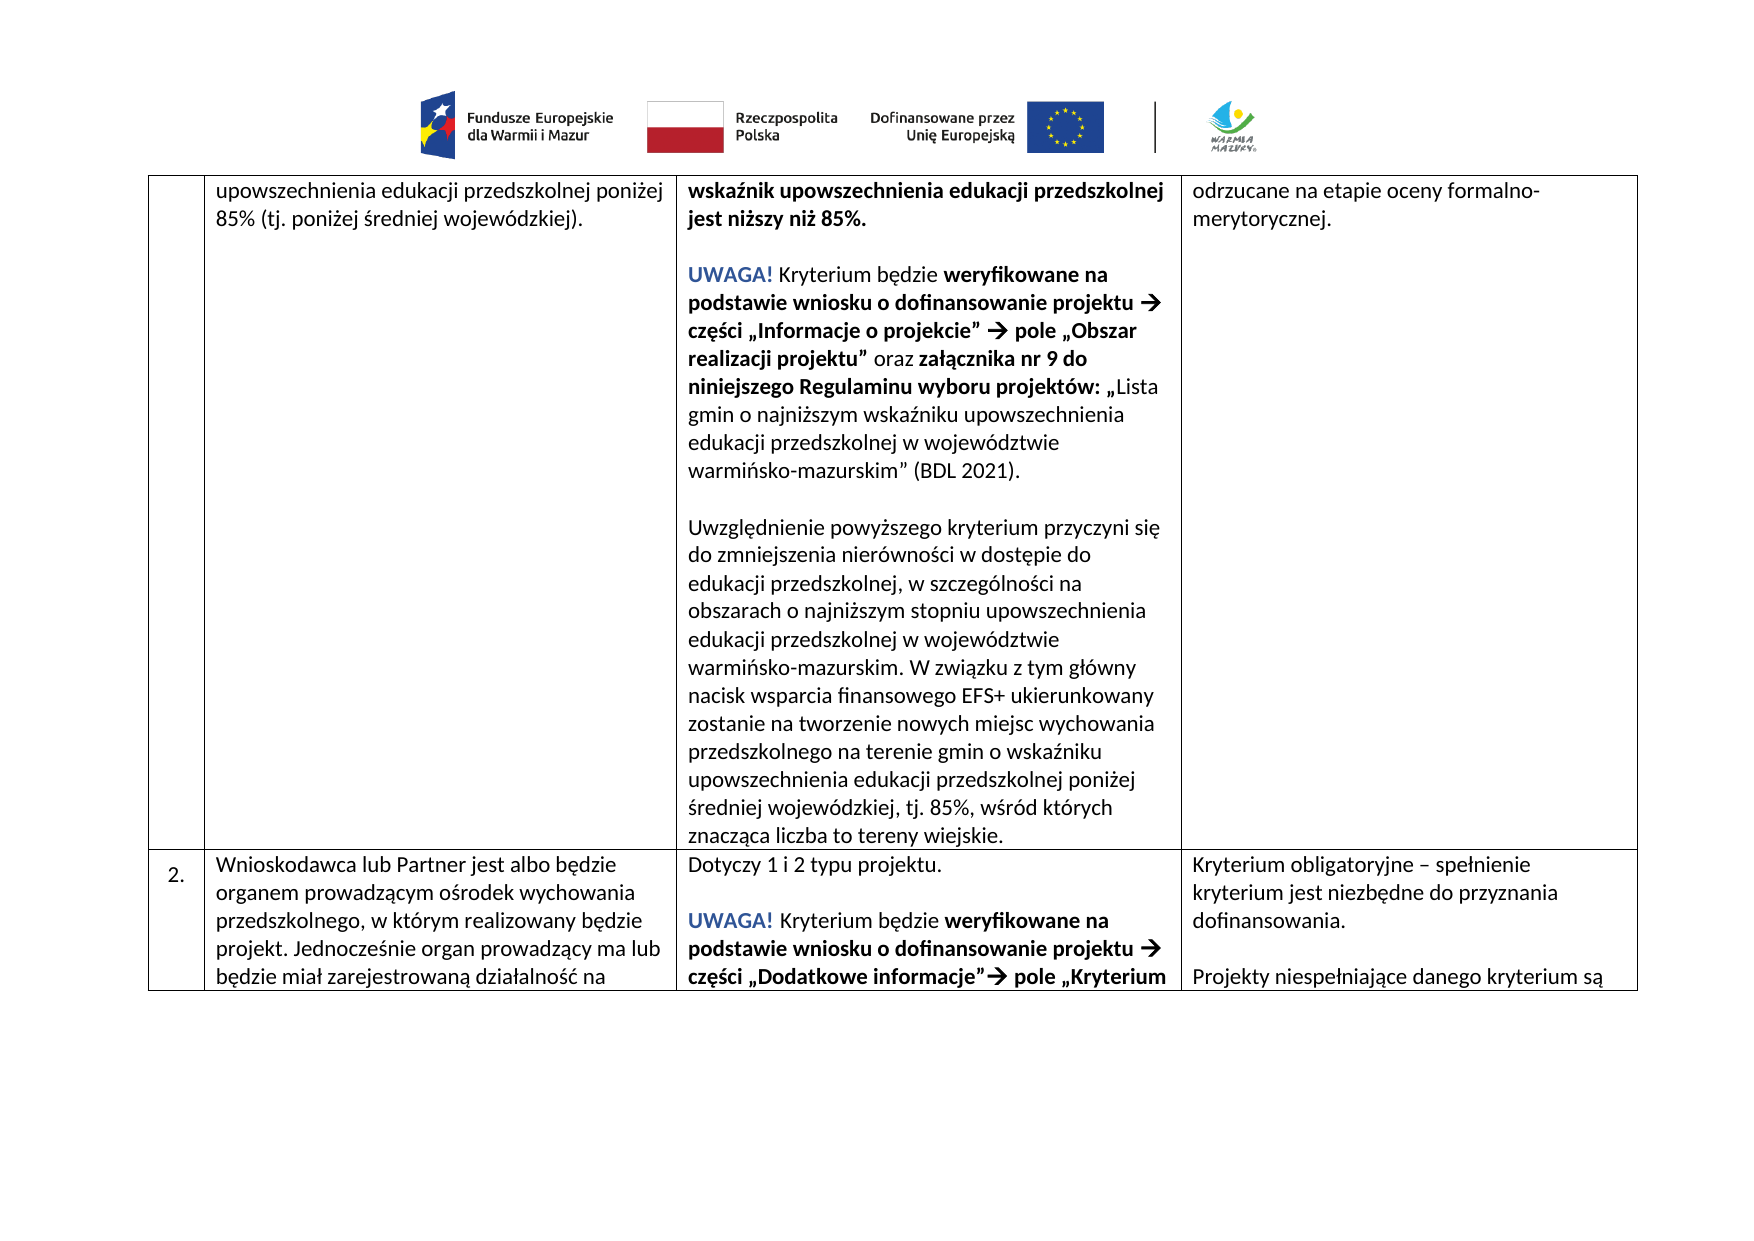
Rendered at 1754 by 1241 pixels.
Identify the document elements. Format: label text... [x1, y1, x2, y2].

table_cell 2. [149, 850, 204, 990]
picture [404, 73, 1350, 175]
table_cell 1. [149, 176, 204, 849]
